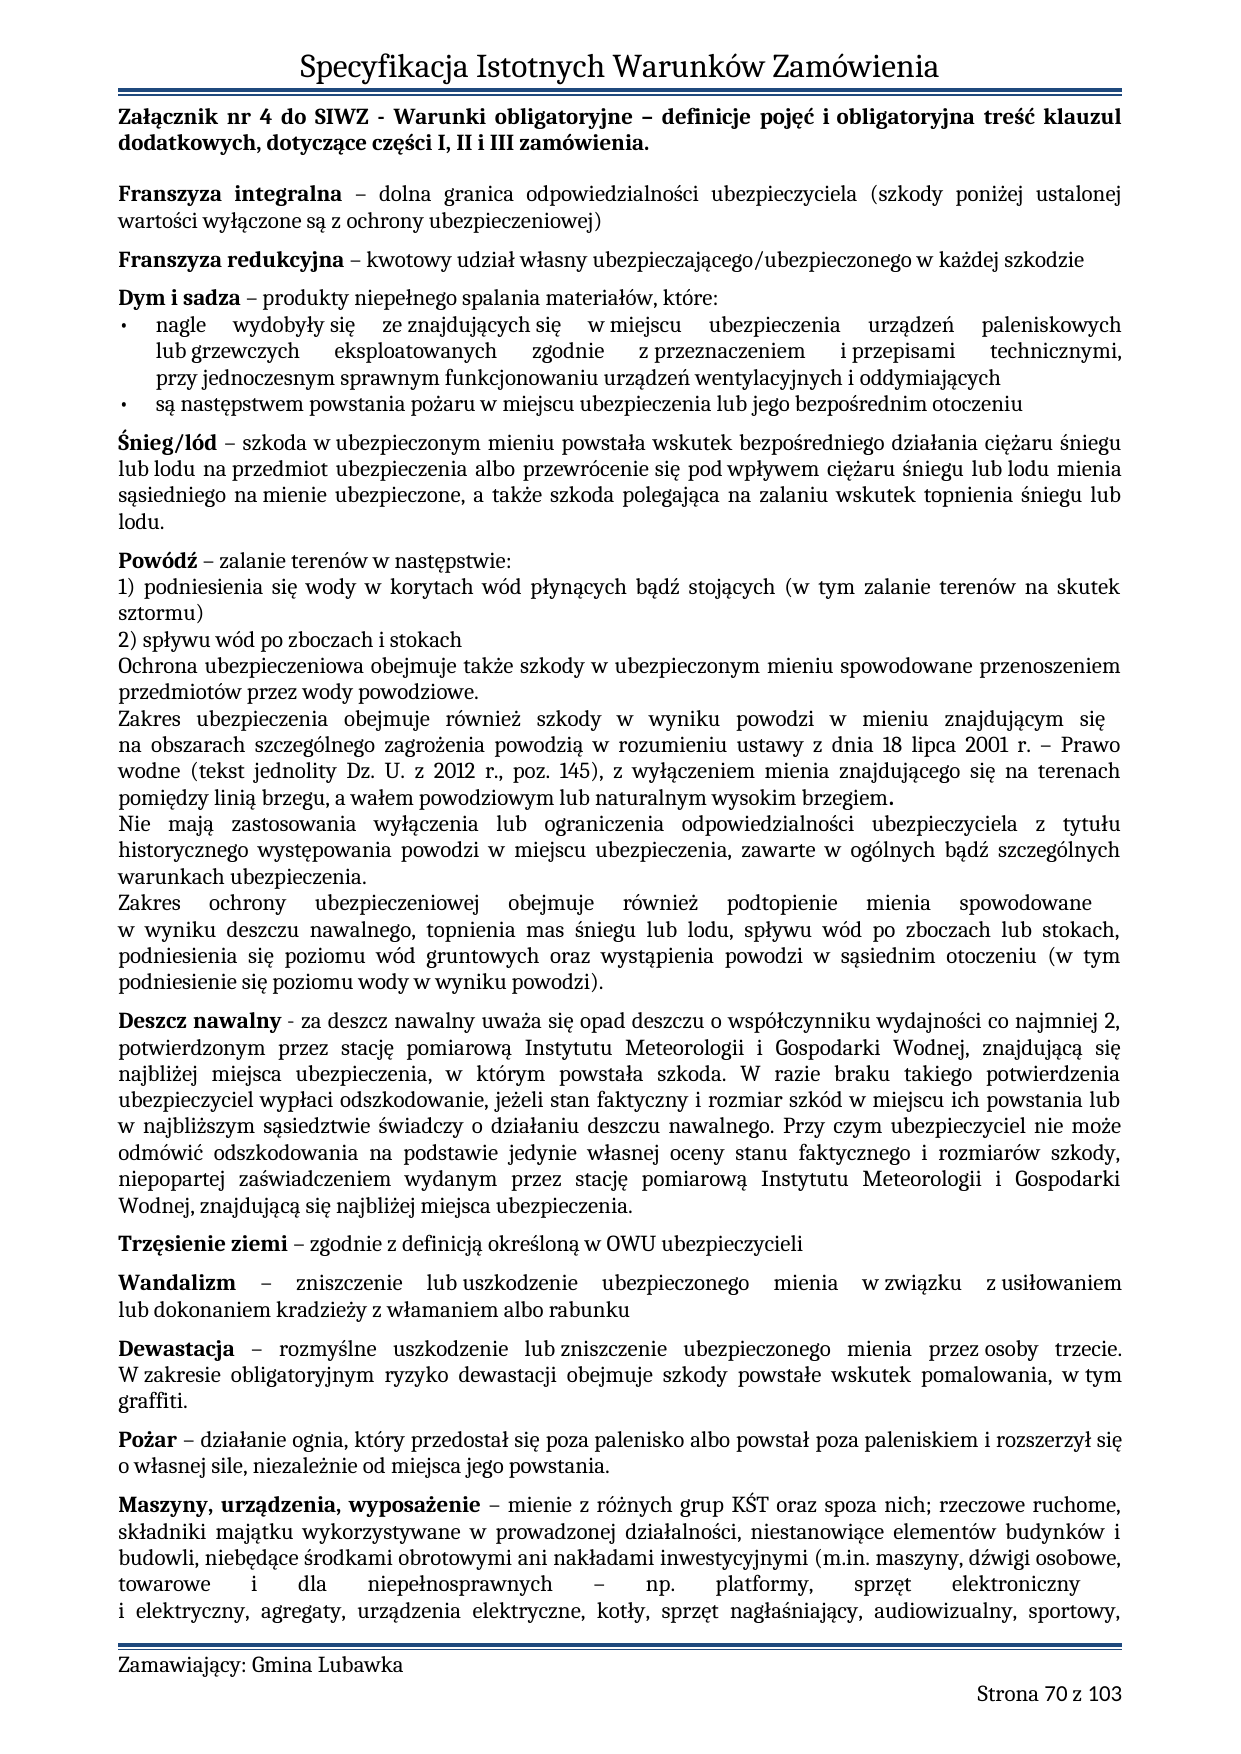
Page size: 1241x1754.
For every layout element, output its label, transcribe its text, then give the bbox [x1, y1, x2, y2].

text Wandalizm – zniszczenie lub uszkodzenie ubezpieczonego mienia w związku z usiłowaniem lub dokonaniem kradzieży z włamaniem albo rabunku [118, 1270, 1122, 1323]
text Franszyza redukcyjna – kwotowy udział własny ubezpieczającego/ubezpieczonego w każdej szkodzie [118, 246, 1122, 273]
text 2) spływu wód po zboczach i stokach [118, 626, 1122, 653]
text Zakres ochrony ubezpieczeniowej obejmuje również podtopienie mienia spowodowane w wyniku deszczu nawalnego, topnienia mas śniegu lub lodu, spływu wód po zboczach lub stokach, podniesienia się poziomu wód gruntowych oraz wystąpienia powodzi w sąsiednim otoczeniu (w tym podniesienie się poziomu wody w wyniku powodzi). [118, 890, 1122, 995]
text Załącznik nr 4 do SIWZ - Warunki obligatoryjne – definicje pojęć i obligatoryjna treść klauzul dodatkowych, dotyczące części I, II i III zamówienia. [118, 103, 1122, 156]
text Zakres ubezpieczenia obejmuje również szkody w wyniku powodzi w mieniu znajdującym się na obszarach szczególnego zagrożenia powodzią w rozumieniu ustawy z dnia 18 lipca 2001 r. – Prawo wodne (tekst jednolity Dz. U. z 2012 r., poz. 145), z wyłączeniem mienia znajdującego się na terenach pomiędzy linią brzegu, a wałem powodziowym lub naturalnym wysokim brzegiem. [118, 706, 1122, 811]
text Śnieg/lód – szkoda w ubezpieczonym mieniu powstała wskutek bezpośredniego działania ciężaru śniegu lub lodu na przedmiot ubezpieczenia albo przewrócenie się pod wpływem ciężaru śniegu lub lodu mienia sąsiedniego na mienie ubezpieczone, a także szkoda polegająca na zalaniu wskutek topnienia śniegu lub lodu. [118, 429, 1122, 535]
list są następstwem powstania pożaru w miejscu ubezpieczenia lub jego bezpośrednim otoczeniu [118, 391, 1122, 417]
text 1) podniesienia się wody w korytach wód płynących bądź stojących (w tym zalanie terenów na skutek sztormu) [118, 574, 1122, 626]
text Dewastacja – rozmyślne uszkodzenie lub zniszczenie ubezpieczonego mienia przez osoby trzecie. W zakresie obligatoryjnym ryzyko dewastacji obejmuje szkody powstałe wskutek pomalowania, w tym graffiti. [118, 1335, 1122, 1414]
text Ochrona ubezpieczeniowa obejmuje także szkody w ubezpieczonym mieniu spowodowane przenoszeniem przedmiotów przez wody powodziowe. [118, 653, 1122, 706]
text Trzęsienie ziemi – zgodnie z definicją określoną w OWU ubezpieczycieli [118, 1231, 1122, 1258]
text Franszyza integralna – dolna granica odpowiedzialności ubezpieczyciela (szkody poniżej ustalonej wartości wyłączone są z ochrony ubezpieczeniowej) [118, 181, 1122, 234]
text Deszcz nawalny - za deszcz nawalny uważa się opad deszczu o współczynniku wydajności co najmniej 2, potwierdzonym przez stację pomiarową Instytutu Meteorologii i Gospodarki Wodnej, znajdującą się najbliżej miejsca ubezpieczenia, w którym powstała szkoda. W razie braku takiego potwierdzenia ubezpieczyciel wypłaci odszkodowanie, jeżeli stan faktyczny i rozmiar szkód w miejscu ich powstania lub w najbliższym sąsiedztwie świadczy o działaniu deszczu nawalnego. Przy czym ubezpieczyciel nie może odmówić odszkodowania na podstawie jedynie własnej oceny stanu faktycznego i rozmiarów szkody, niepopartej zaświadczeniem wydanym przez stację pomiarową Instytutu Meteorologii i Gospodarki Wodnej, znajdującą się najbliżej miejsca ubezpieczenia. [118, 1008, 1122, 1219]
text Powódź – zalanie terenów w następstwie: [118, 547, 1122, 574]
list nagle wydobyły się ze znajdujących się w miejscu ubezpieczenia urządzeń paleniskowych lub grzewczych eksploatowanych zgodnie z przeznaczeniem i przepisami technicznymi, przy jednoczesnym sprawnym funkcjonowaniu urządzeń wentylacyjnych i oddymiających [118, 312, 1122, 391]
text Pożar – działanie ognia, który przedostał się poza palenisko albo powstał poza paleniskiem i rozszerzył się o własnej sile, niezależnie od miejsca jego powstania. [118, 1427, 1122, 1479]
text Dym i sadza – produkty niepełnego spalania materiałów, które: [118, 285, 1122, 312]
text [118, 1492, 1122, 1624]
text Nie mają zastosowania wyłączenia lub ograniczenia odpowiedzialności ubezpieczyciela z tytułu historycznego występowania powodzi w miejscu ubezpieczenia, zawarte w ogólnych bądź szczególnych warunkach ubezpieczenia. [118, 811, 1122, 890]
